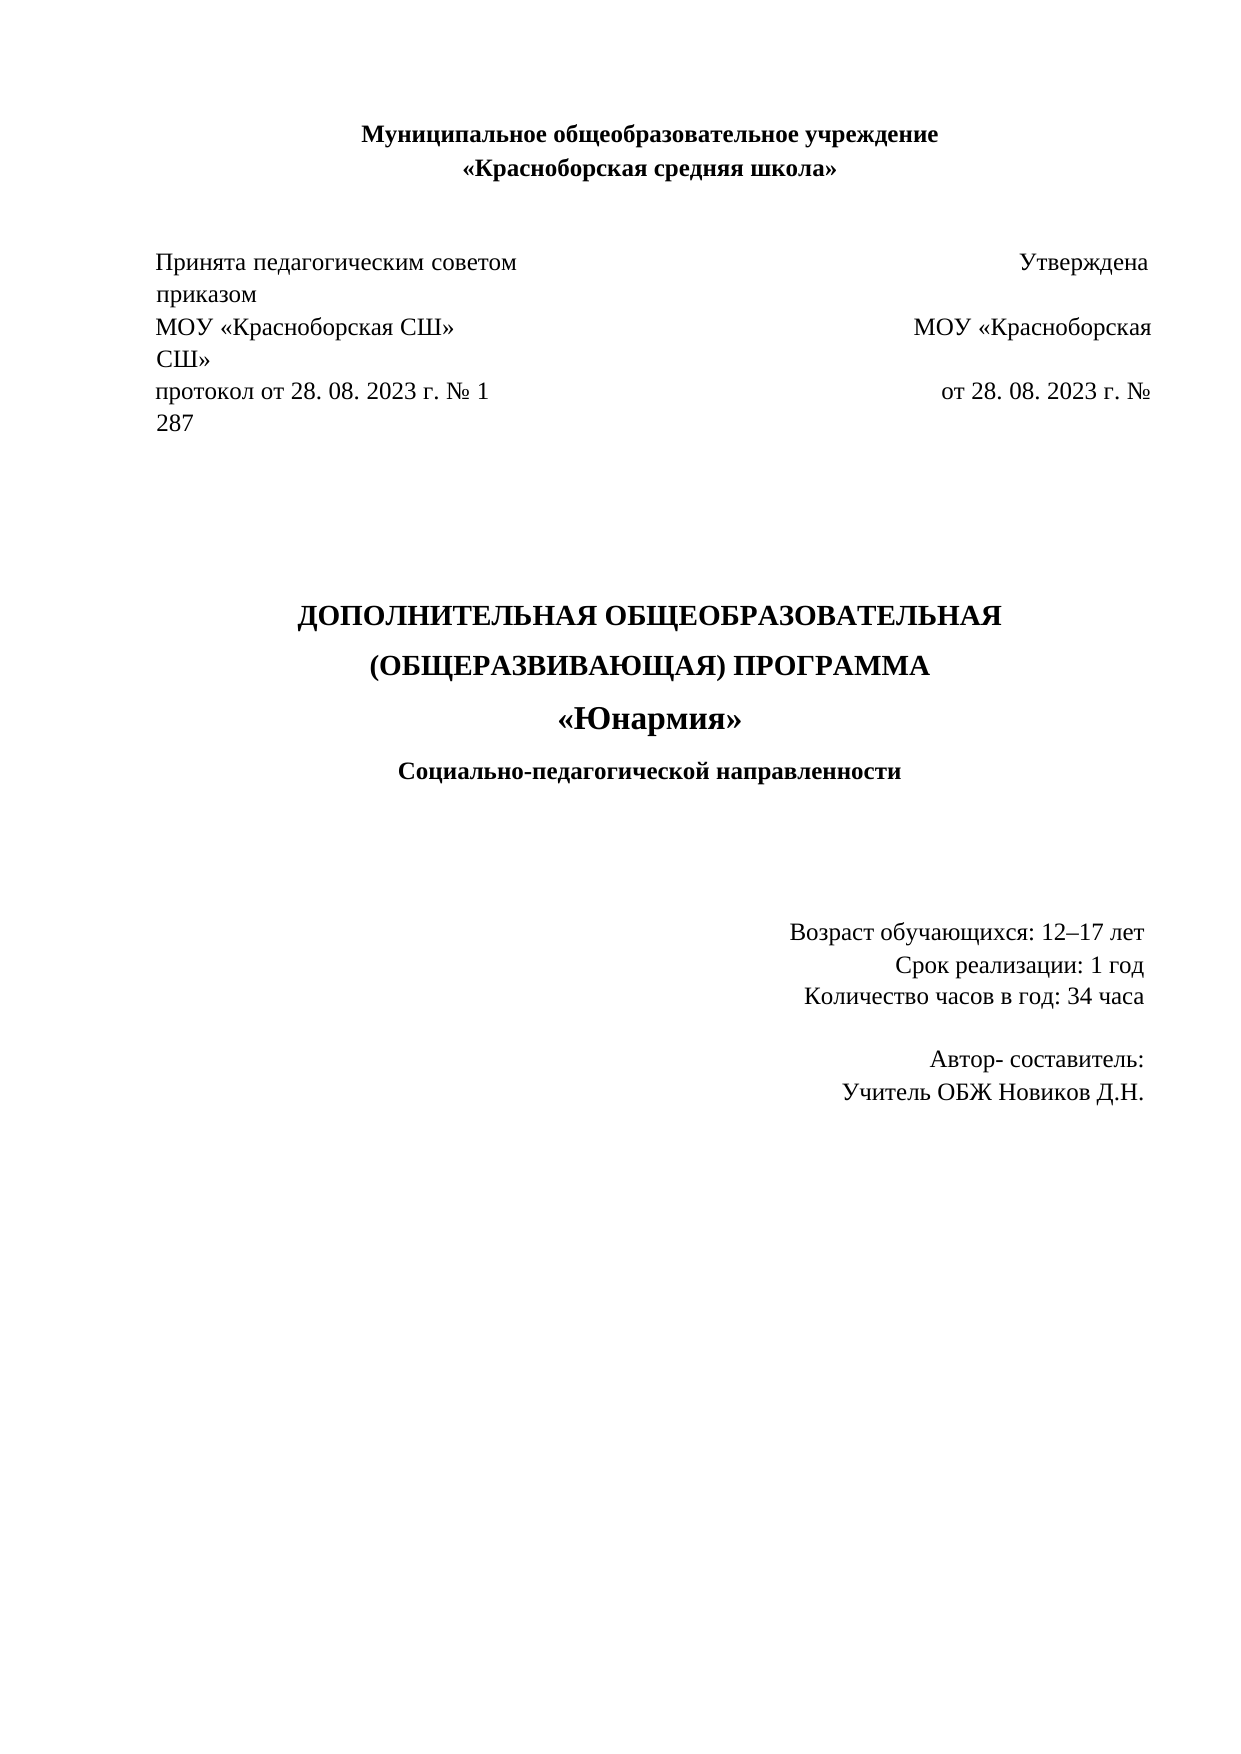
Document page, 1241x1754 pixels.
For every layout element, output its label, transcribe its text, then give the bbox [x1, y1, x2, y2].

text Срок реализации: 1 год [155, 950, 1144, 979]
text Учитель ОБЖ Новиков Д.Н. [155, 1077, 1144, 1106]
text протокол от 28. 08. 2023 г. № 1 от 28. 08. 2023 г. № 287 [155, 376, 1154, 437]
text Автор- составитель: [155, 1044, 1144, 1072]
text (ОБЩЕРАЗВИВАЮЩАЯ) ПРОГРАММА [155, 648, 1144, 682]
text Социально-педагогической направленности [155, 756, 1144, 784]
text Возраст обучающихся: 12–17 лет [155, 917, 1144, 946]
text «Красноборская средняя школа» [155, 153, 1144, 181]
text «Юнармия» [155, 698, 1144, 737]
text Принята педагогическим советом Утверждена приказом [155, 247, 1154, 308]
text Количество часов в год: 34 часа [155, 981, 1144, 1010]
text ДОПОЛНИТЕЛЬНАЯ ОБЩЕОБРАЗОВАТЕЛЬНАЯ [155, 598, 1144, 631]
text Муниципальное общеобразовательное учреждение [155, 119, 1144, 148]
text МОУ «Красноборская СШ» МОУ «Красноборская СШ» [155, 312, 1154, 373]
